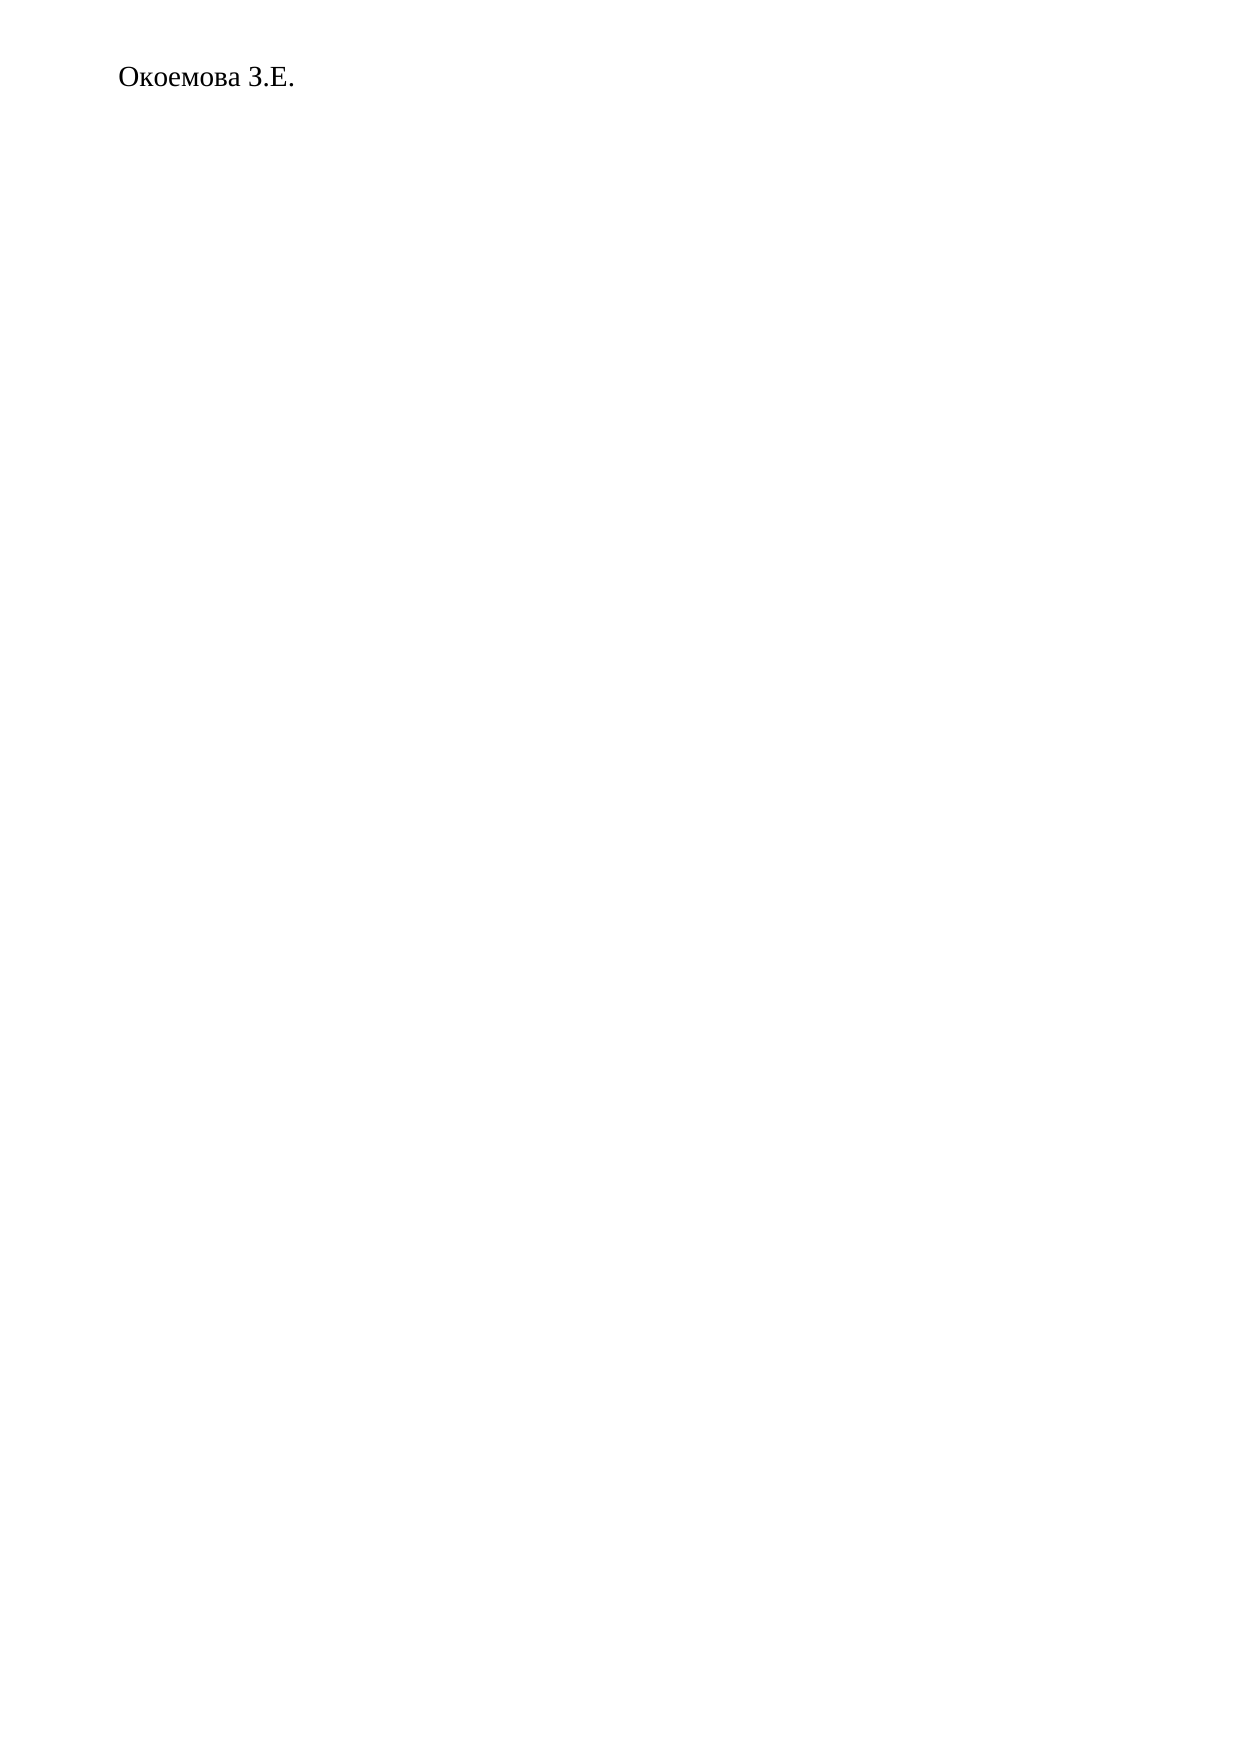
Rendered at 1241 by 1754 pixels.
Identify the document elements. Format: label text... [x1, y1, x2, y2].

text Окоемова З.Е. [118, 59, 1181, 93]
